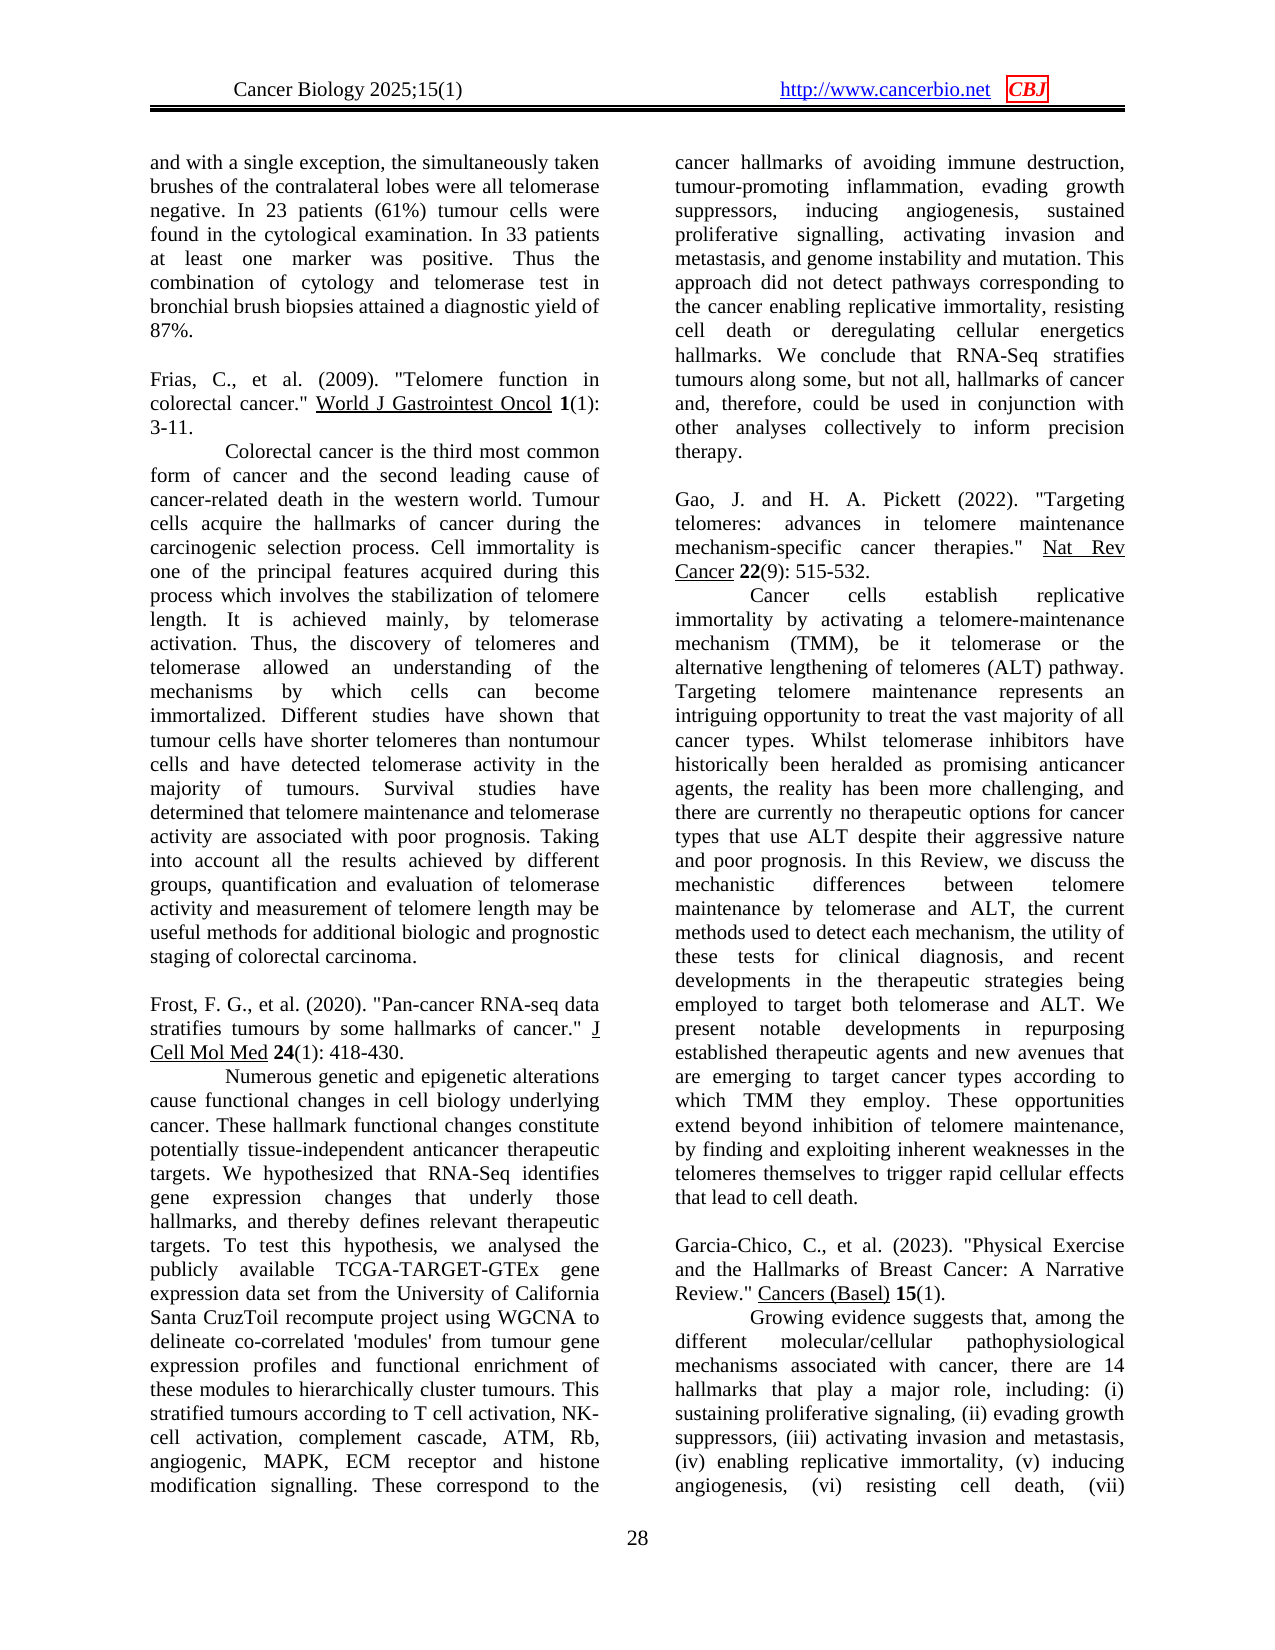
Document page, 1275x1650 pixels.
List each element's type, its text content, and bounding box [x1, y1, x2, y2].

text Numerous genetic and epigenetic alterations cause functional changes in cell biology underlying cancer. These hallmark functional changes constitute potentially tissue-independent anticancer therapeutic targets. We hypothesized that RNA-Seq identifies gene expression changes that underly those hallmarks, and thereby defines relevant therapeutic targets. To test this hypothesis, we analysed the publicly available TCGA-TARGET-GTEx gene expression data set from the University of California Santa CruzToil recompute project using WGCNA to delineate co-correlated 'modules' from tumour gene expression profiles and functional enrichment of these modules to hierarchically cluster tumours. This stratified tumours according to T cell activation, NK-cell activation, complement cascade, ATM, Rb, angiogenic, MAPK, ECM receptor and histone modification signalling. These correspond to the cancer hallmarks of avoiding immune destruction, tumour-promoting inflammation, evading growth suppressors, inducing angiogenesis, sustained proliferative signalling, activating invasion and metastasis, and genome instability and mutation. This approach did not detect pathways corresponding to the cancer enabling replicative immortality, resisting cell death or deregulating cellular energetics hallmarks. We conclude that RNA-Seq stratifies tumours along some, but not all, hallmarks of cancer and, therefore, could be used in conjunction with other analyses collectively to inform precision therapy. [150, 1064, 600, 1497]
text Gao, J. and H. A. Pickett (2022). "Targeting telomeres: advances in telomere maintenance mechanism-specific cancer therapies." Nat Rev Cancer 22(9): 515-532. [675, 487, 1125, 583]
text Garcia-Chico, C., et al. (2023). "Physical Exercise and the Hallmarks of Breast Cancer: A Narrative Review." Cancers (Basel) 15(1). [675, 1233, 1125, 1305]
text Colorectal cancer is the third most common form of cancer and the second leading cause of cancer-related death in the western world. Tumour cells acquire the hallmarks of cancer during the carcinogenic selection process. Cell immortality is one of the principal features acquired during this process which involves the stabilization of telomere length. It is achieved mainly, by telomerase activation. Thus, the discovery of telomeres and telomerase allowed an understanding of the mechanisms by which cells can become immortalized. Different studies have shown that tumour cells have shorter telomeres than nontumour cells and have detected telomerase activity in the majority of tumours. Survival studies have determined that telomere maintenance and telomerase activity are associated with poor prognosis. Taking into account all the results achieved by different groups, quantification and evaluation of telomerase activity and measurement of telomere length may be useful methods for additional biologic and prognostic staging of colorectal carcinoma. [150, 439, 600, 968]
text Numerous genetic and epigenetic alterations cause functional changes in cell biology underlying cancer. These hallmark functional changes constitute potentially tissue-independent anticancer therapeutic targets. We hypothesized that RNA-Seq identifies gene expression changes that underly those hallmarks, and thereby defines relevant therapeutic targets. To test this hypothesis, we analysed the publicly available TCGA-TARGET-GTEx gene expression data set from the University of California Santa CruzToil recompute project using WGCNA to delineate co-correlated 'modules' from tumour gene expression profiles and functional enrichment of these modules to hierarchically cluster tumours. This stratified tumours according to T cell activation, NK-cell activation, complement cascade, ATM, Rb, angiogenic, MAPK, ECM receptor and histone modification signalling. These correspond to the cancer hallmarks of avoiding immune destruction, tumour-promoting inflammation, evading growth suppressors, inducing angiogenesis, sustained proliferative signalling, activating invasion and metastasis, and genome instability and mutation. This approach did not detect pathways corresponding to the cancer enabling replicative immortality, resisting cell death or deregulating cellular energetics hallmarks. We conclude that RNA-Seq stratifies tumours along some, but not all, hallmarks of cancer and, therefore, could be used in conjunction with other analyses collectively to inform precision therapy. [675, 150, 1125, 463]
text Cancer cells establish replicative immortality by activating a telomere-maintenance mechanism (TMM), be it telomerase or the alternative lengthening of telomeres (ALT) pathway. Targeting telomere maintenance represents an intriguing opportunity to treat the vast majority of all cancer types. Whilst telomerase inhibitors have historically been heralded as promising anticancer agents, the reality has been more challenging, and there are currently no therapeutic options for cancer types that use ALT despite their aggressive nature and poor prognosis. In this Review, we discuss the mechanistic differences between telomere maintenance by telomerase and ALT, the current methods used to detect each mechanism, the utility of these tests for clinical diagnosis, and recent developments in the therapeutic strategies being employed to target both telomerase and ALT. We present notable developments in repurposing established therapeutic agents and new avenues that are emerging to target cancer types according to which TMM they employ. These opportunities extend beyond inhibition of telomere maintenance, by finding and exploiting inherent weaknesses in the telomeres themselves to trigger rapid cellular effects that lead to cell death. [675, 583, 1125, 1209]
text Frost, F. G., et al. (2020). "Pan-cancer RNA-seq data stratifies tumours by some hallmarks of cancer." J Cell Mol Med 24(1): 418-430. [150, 992, 600, 1064]
text Frias, C., et al. (2009). "Telomere function in colorectal cancer." World J Gastrointest Oncol 1(1): 3-11. [150, 367, 600, 439]
